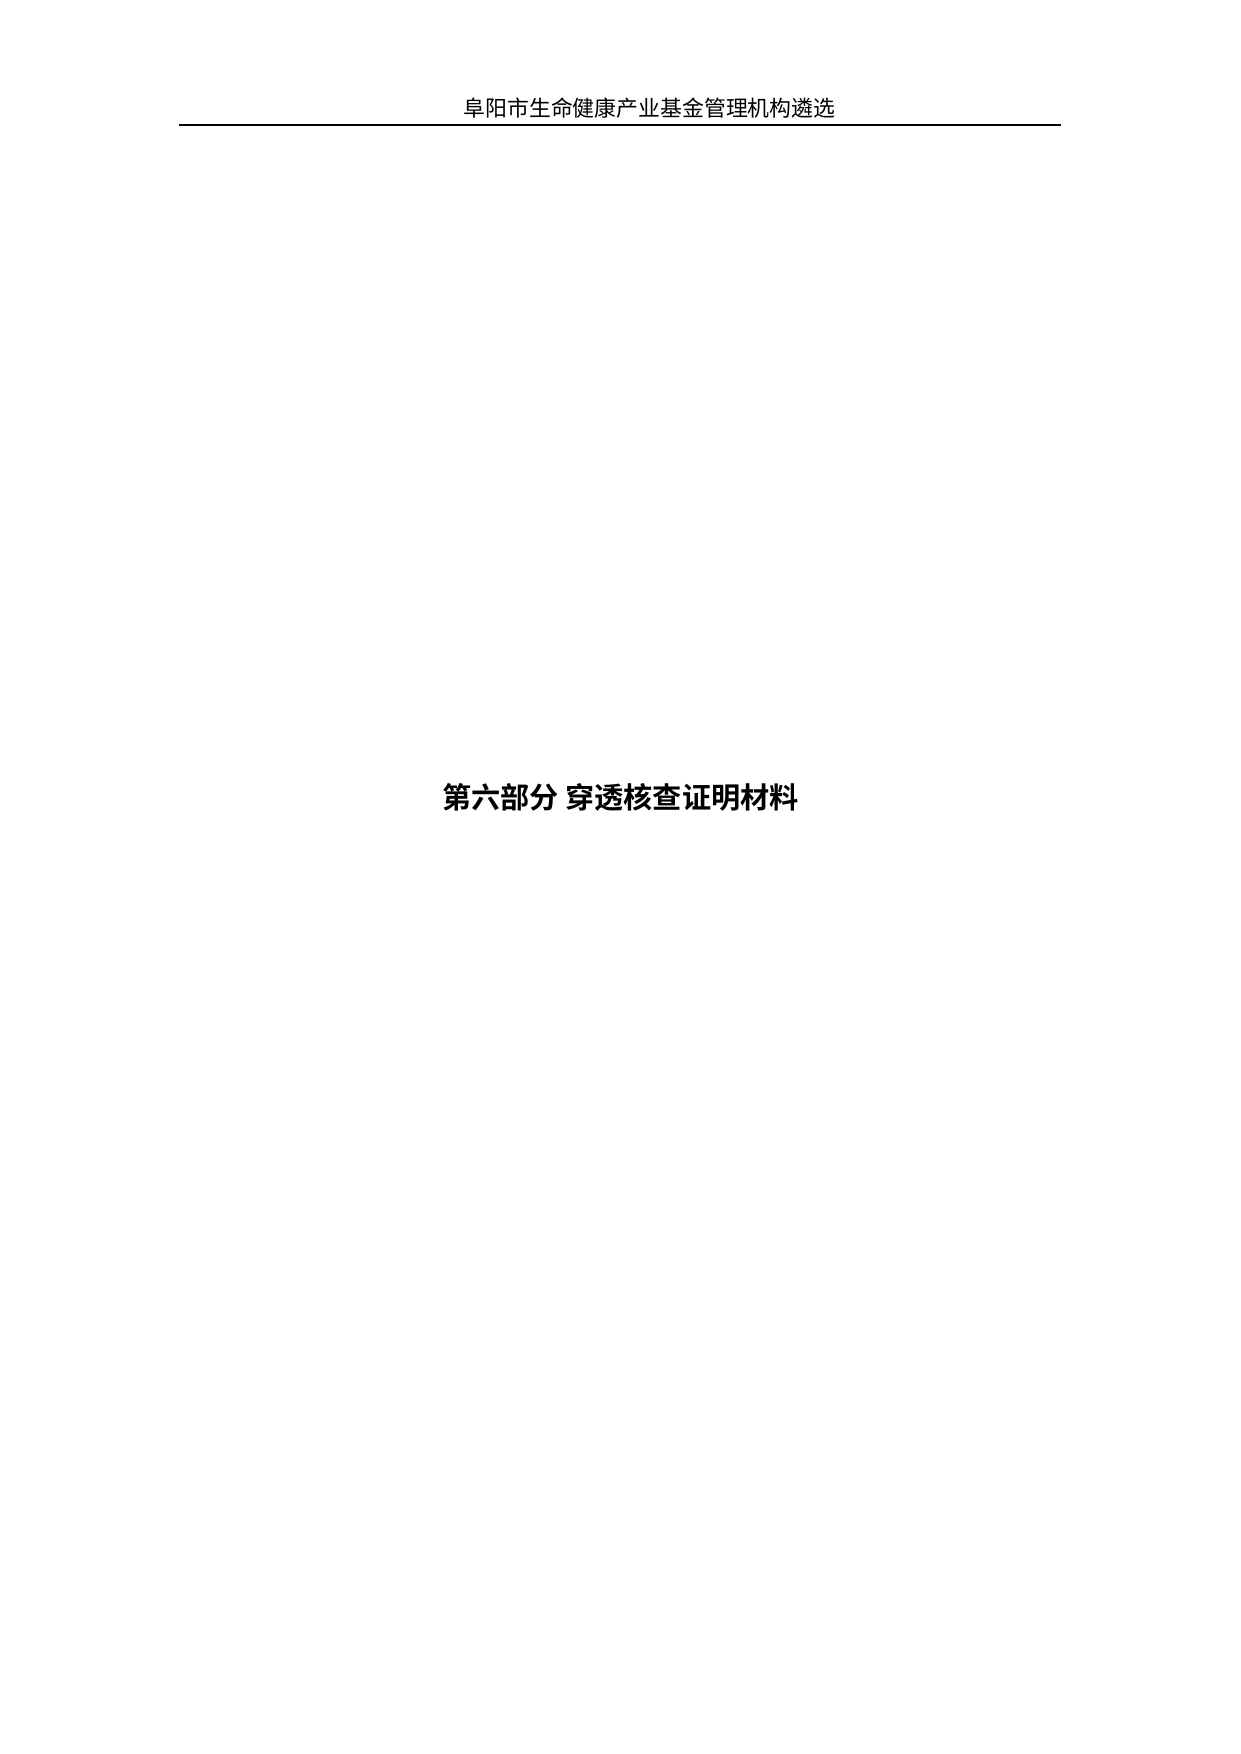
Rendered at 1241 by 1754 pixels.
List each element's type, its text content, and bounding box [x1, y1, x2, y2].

text 第六部分 穿透核查证明材料 [187, 763, 1053, 828]
